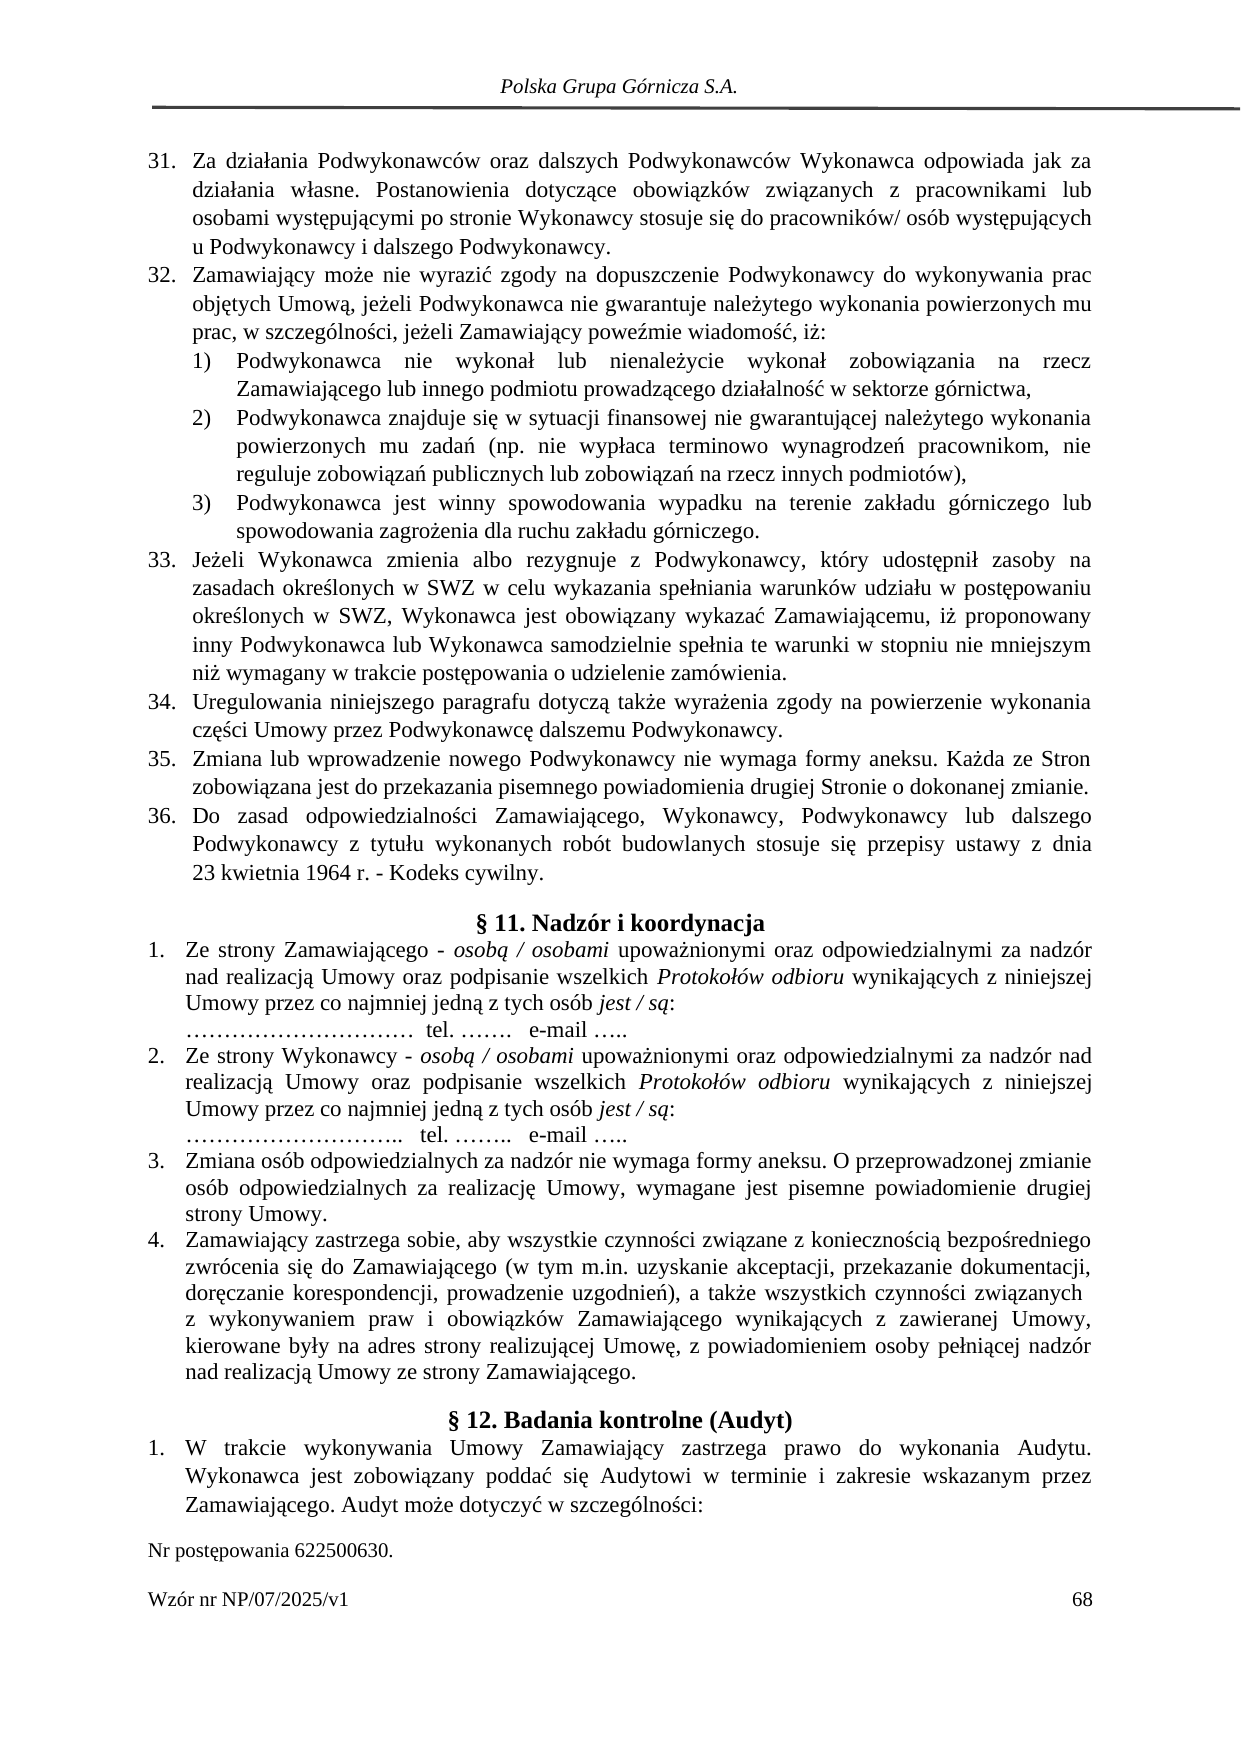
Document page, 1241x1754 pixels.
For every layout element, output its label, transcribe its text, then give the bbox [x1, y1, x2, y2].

list Uregulowania niniejszego paragrafu dotyczą także wyrażenia zgody na powierzenie wykonania części Umowy przez Podwykonawcę dalszemu Podwykonawcy. [148, 688, 1093, 743]
list Zmiana lub wprowadzenie nowego Podwykonawcy nie wymaga formy aneksu. Każda ze Stron zobowiązana jest do przekazania pisemnego powiadomienia drugiej Stronie o dokonanej zmianie. [148, 745, 1093, 799]
subtitle § 11. Nadzór i koordynacja [148, 908, 1093, 937]
text ……………………….. tel. …….. e-mail ….. [185, 1121, 1093, 1147]
list Ze strony Wykonawcy - osobą / osobami upoważnionymi oraz odpowiedzialnymi za nadzór nad realizacją Umowy oraz podpisanie wszelkich Protokołów odbioru wynikających z niniejszej Umowy przez co najmniej jedną z tych osób jest / są: [148, 1042, 1093, 1121]
text ………………………… tel. ……. e-mail ….. [185, 1016, 1093, 1042]
list Podwykonawca jest winny spowodowania wypadku na terenie zakładu górniczego lub spowodowania zagrożenia dla ruchu zakładu górniczego. [192, 489, 1093, 544]
list Podwykonawca znajduje się w sytuacji finansowej nie gwarantującej należytego wykonania powierzonych mu zadań (np. nie wypłaca terminowo wynagrodzeń pracownikom, nie reguluje zobowiązań publicznych lub zobowiązań na rzecz innych podmiotów), [192, 403, 1093, 487]
list Podwykonawca nie wykonał lub nienależycie wykonał zobowiązania na rzecz Zamawiającego lub innego podmiotu prowadzącego działalność w sektorze górnictwa, [192, 347, 1093, 401]
list Zamawiający zastrzega sobie, aby wszystkie czynności związane z koniecznością bezpośredniego zwrócenia się do Zamawiającego (w tym m.in. uzyskanie akceptacji, przekazanie dokumentacji, doręczanie korespondencji, prowadzenie uzgodnień), a także wszystkich czynności związanych z wykonywaniem praw i obowiązków Zamawiającego wynikających z zawieranej Umowy, kierowane były na adres strony realizującej Umowę, z powiadomieniem osoby pełniącej nadzór nad realizacją Umowy ze strony Zamawiającego. [148, 1226, 1093, 1384]
list Zmiana osób odpowiedzialnych za nadzór nie wymaga formy aneksu. O przeprowadzonej zmianie osób odpowiedzialnych za realizację Umowy, wymagane jest pisemne powiadomienie drugiej strony Umowy. [148, 1147, 1093, 1226]
list Za działania Podwykonawców oraz dalszych Podwykonawców Wykonawca odpowiada jak za działania własne. Postanowienia dotyczące obowiązków związanych z pracownikami lub osobami występującymi po stronie Wykonawcy stosuje się do pracowników/ osób występujących u Podwykonawcy i dalszego Podwykonawcy. [148, 148, 1093, 259]
list Jeżeli Wykonawca zmienia albo rezygnuje z Podwykonawcy, który udostępnił zasoby na zasadach określonych w SWZ w celu wykazania spełniania warunków udziału w postępowaniu określonych w SWZ, Wykonawca jest obowiązany wykazać Zamawiającemu, iż proponowany inny Podwykonawca lub Wykonawca samodzielnie spełnia te warunki w stopniu nie mniejszym niż wymagany w trakcie postępowania o udzielenie zamówienia. [148, 546, 1093, 686]
subtitle § 12. Badania kontrolne (Audyt) [148, 1405, 1093, 1434]
list W trakcie wykonywania Umowy Zamawiający zastrzega prawo do wykonania Audytu. Wykonawca jest zobowiązany poddać się Audytowi w terminie i zakresie wskazanym przez Zamawiającego. Audyt może dotyczyć w szczególności: [148, 1434, 1093, 1517]
list Ze strony Zamawiającego - osobą / osobami upoważnionymi oraz odpowiedzialnymi za nadzór nad realizacją Umowy oraz podpisanie wszelkich Protokołów odbioru wynikających z niniejszej Umowy przez co najmniej jedną z tych osób jest / są: [148, 937, 1093, 1016]
list Zamawiający może nie wyrazić zgody na dopuszczenie Podwykonawcy do wykonywania prac objętych Umową, jeżeli Podwykonawca nie gwarantuje należytego wykonania powierzonych mu prac, w szczególności, jeżeli Zamawiający poweźmie wiadomość, iż: [148, 261, 1093, 344]
list Do zasad odpowiedzialności Zamawiającego, Wykonawcy, Podwykonawcy lub dalszego Podwykonawcy z tytułu wykonanych robót budowlanych stosuje się przepisy ustawy z dnia 23 kwietnia 1964 r. - Kodeks cywilny. [148, 802, 1093, 885]
